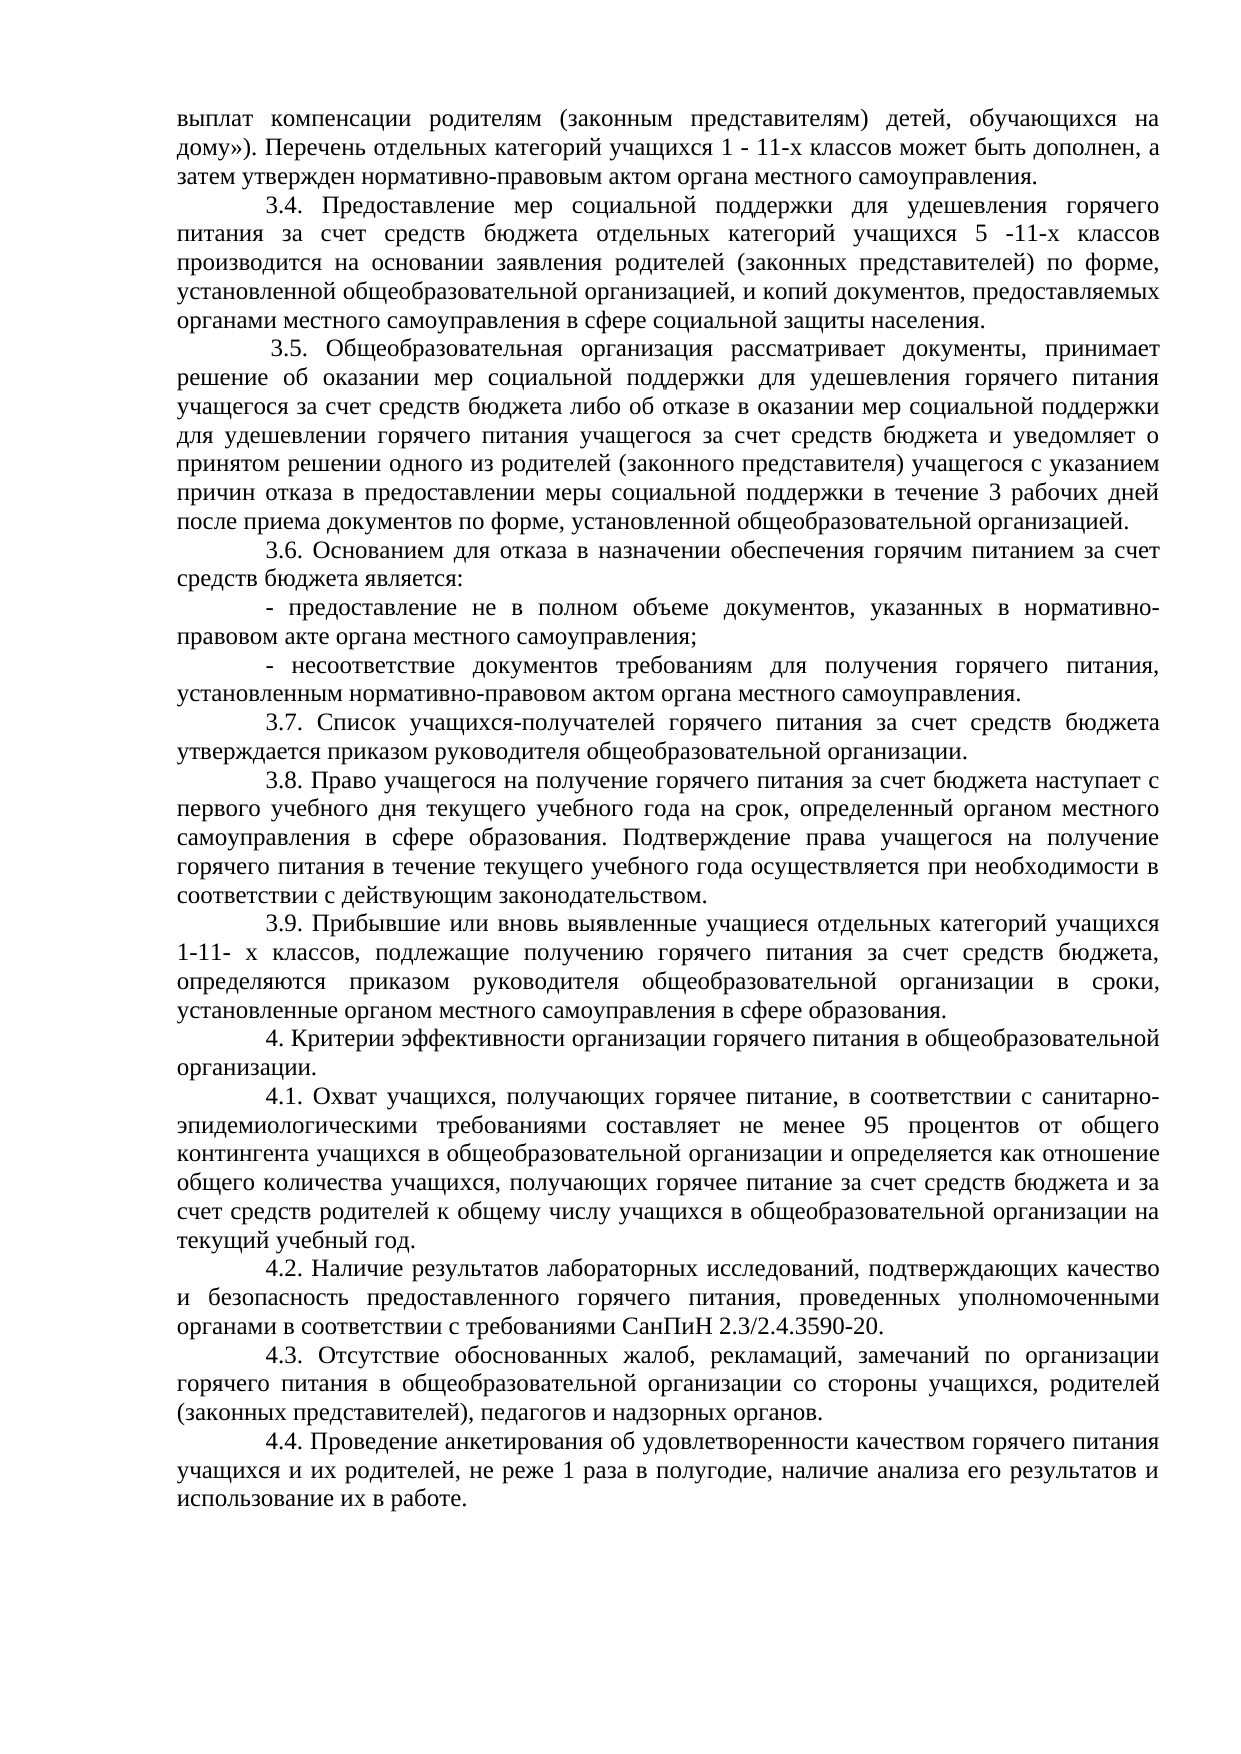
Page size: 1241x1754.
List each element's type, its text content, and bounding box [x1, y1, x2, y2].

text 3.9. Прибывшие или вновь выявленные учащиеся отдельных категорий учащихся 1-11- х классов, подлежащие получению горячего питания за счет средств бюджета, определяются приказом руководителя общеобразовательной организации в сроки, установленные органом местного самоуправления в сфере образования. [177, 908, 1161, 1023]
text 3.5. Общеобразовательная организация рассматривает документы, принимает решение об оказании мер социальной поддержки для удешевления горячего питания учащегося за счет средств бюджета либо об отказе в оказании мер социальной поддержки для удешевлении горячего питания учащегося за счет средств бюджета и уведомляет о принятом решении одного из родителей (законного представителя) учащегося с указанием причин отказа в предоставлении меры социальной поддержки в течение 3 рабочих дней после приема документов по форме, установленной общеобразовательной организацией. [177, 333, 1161, 535]
text 4.1. Охват учащихся, получающих горячее питание, в соответствии с санитарно- эпидемиологическими требованиями составляет не менее 95 процентов от общего контингента учащихся в общеобразовательной организации и определяется как отношение общего количества учащихся, получающих горячее питание за счет средств бюджета и за счет средств родителей к общему числу учащихся в общеобразовательной организации на текущий учебный год. [177, 1081, 1161, 1253]
text 4.4. Проведение анкетирования об удовлетворенности качеством горячего питания учащихся и их родителей, не реже 1 раза в полугодие, наличие анализа его результатов и использование их в работе. [177, 1426, 1161, 1512]
text 4.2. Наличие результатов лабораторных исследований, подтверждающих качество и безопасность предоставленного горячего питания, проведенных уполномоченными органами в соответствии с требованиями СанПиН 2.3/2.4.3590-20. [177, 1253, 1161, 1340]
text 3.7. Список учащихся-получателей горячего питания за счет средств бюджета утверждается приказом руководителя общеобразовательной организации. [177, 707, 1161, 765]
text 4. Критерии эффективности организации горячего питания в общеобразовательной организации. [177, 1023, 1161, 1081]
text 3.8. Право учащегося на получение горячего питания за счет бюджета наступает с первого учебного дня текущего учебного года на срок, определенный органом местного самоуправления в сфере образования. Подтверждение права учащегося на получение горячего питания в течение текущего учебного года осуществляется при необходимости в соответствии с действующим законодательством. [177, 765, 1161, 908]
text 3.6. Основанием для отказа в назначении обеспечения горячим питанием за счет средств бюджета является: [177, 535, 1161, 592]
text 4.3. Отсутствие обоснованных жалоб, рекламаций, замечаний по организации горячего питания в общеобразовательной организации со стороны учащихся, родителей (законных представителей), педагогов и надзорных органов. [177, 1340, 1161, 1426]
text - предоставление не в полном объеме документов, указанных в нормативно-правовом акте органа местного самоуправления; [177, 592, 1161, 650]
text - несоответствие документов требованиям для получения горячего питания, установленным нормативно-правовом актом органа местного самоуправления. [177, 650, 1161, 707]
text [177, 103, 1161, 190]
text 3.4. Предоставление мер социальной поддержки для удешевления горячего питания за счет средств бюджета отдельных категорий учащихся 5 -11-х классов производится на основании заявления родителей (законных представителей) по форме, установленной общеобразовательной организацией, и копий документов, предоставляемых органами местного самоуправления в сфере социальной защиты населения. [177, 190, 1161, 333]
